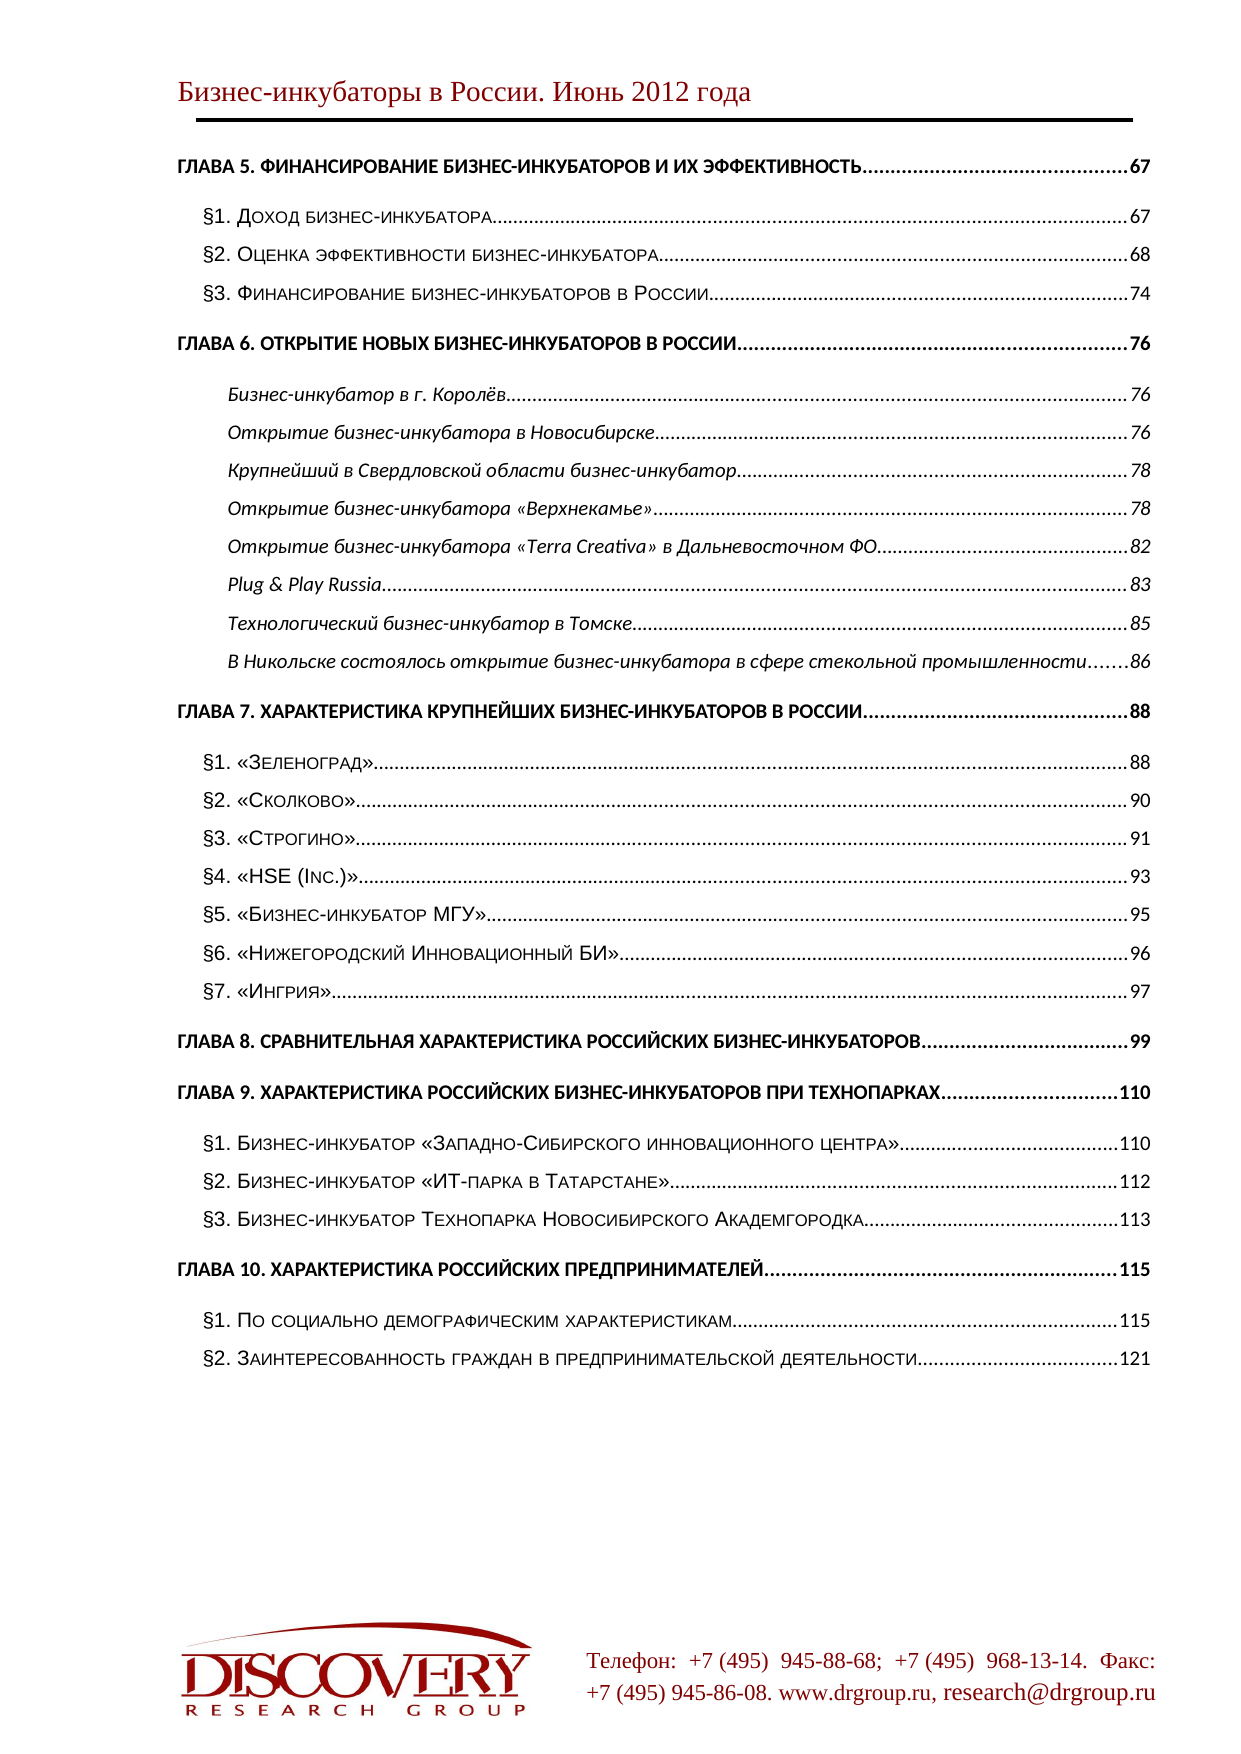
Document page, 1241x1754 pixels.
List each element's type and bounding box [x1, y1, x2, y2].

picture [167, 1617, 543, 1721]
